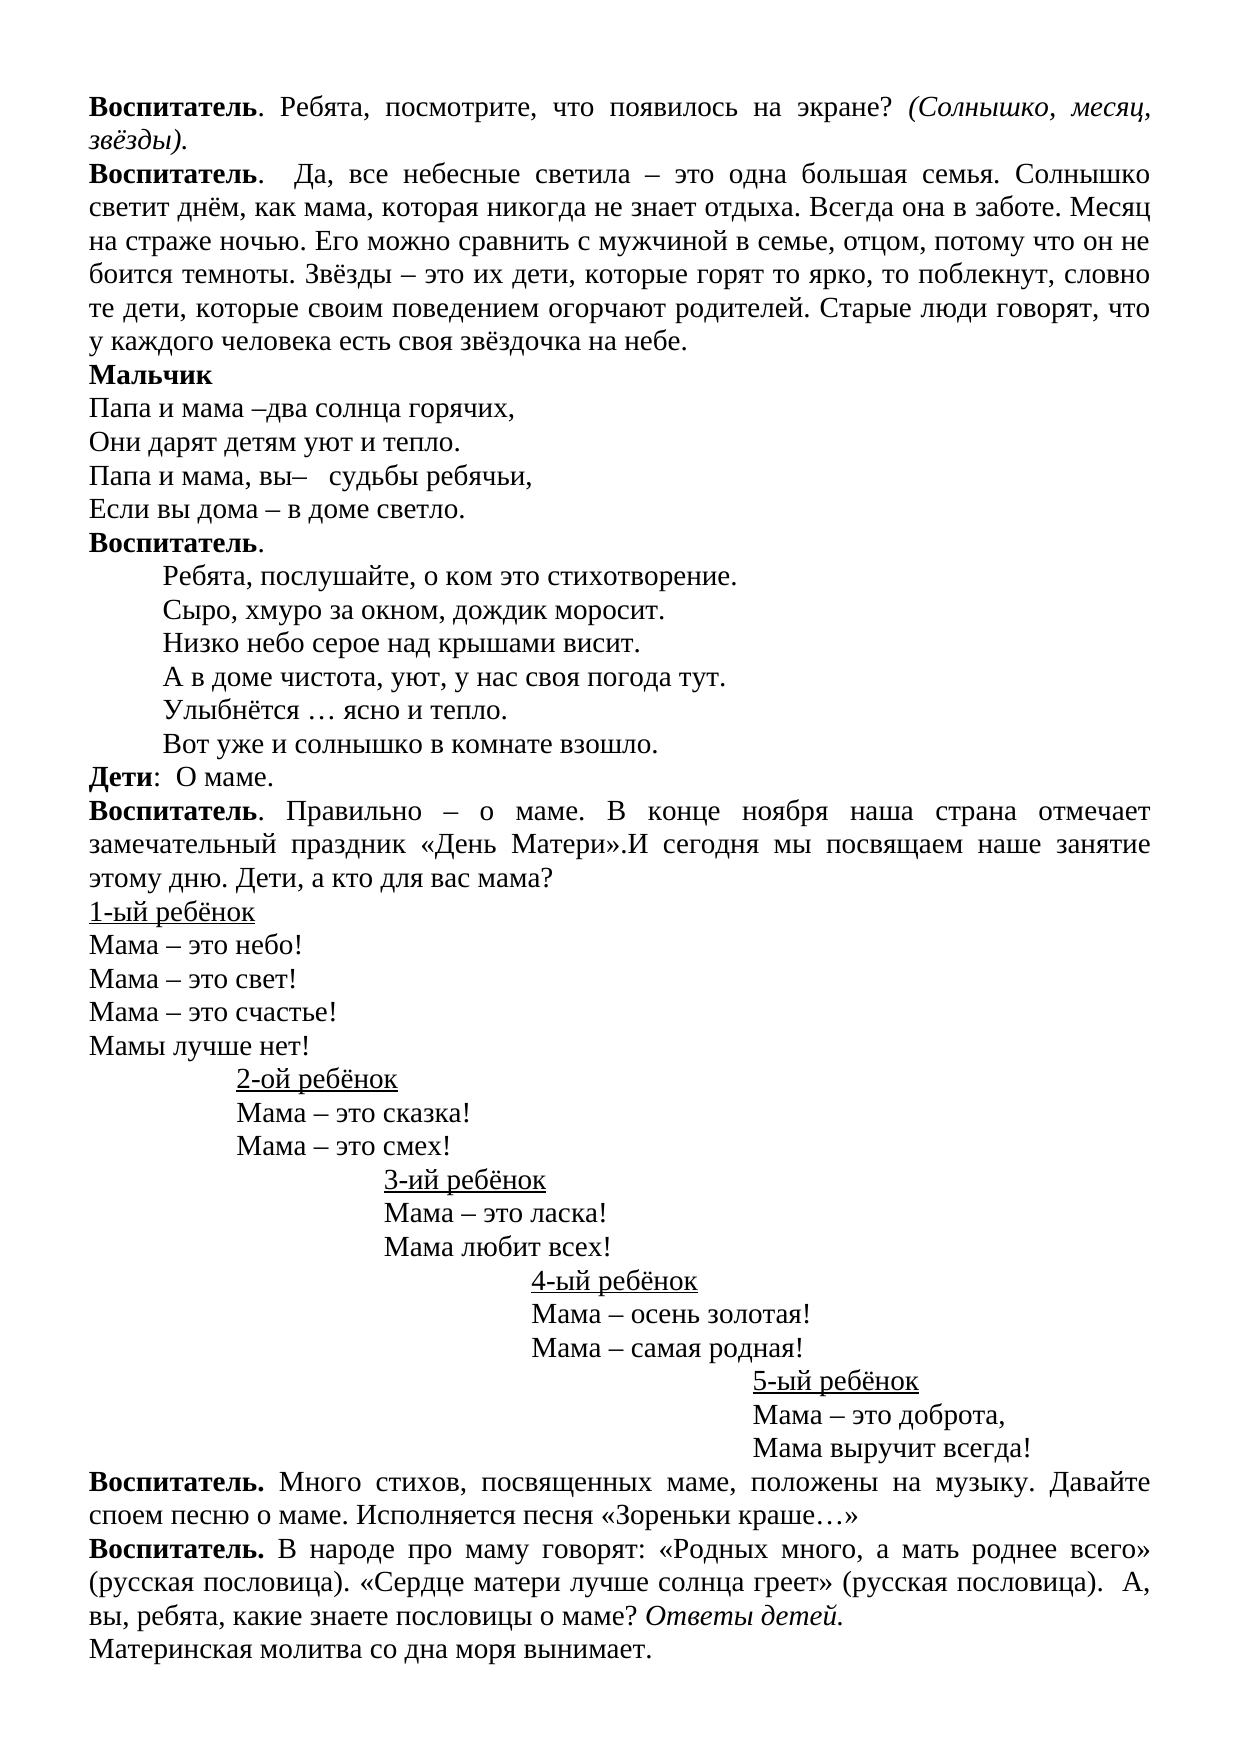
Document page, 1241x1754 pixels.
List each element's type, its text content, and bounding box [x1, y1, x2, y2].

text Воспитатель. Правильно – о маме. В конце ноября наша страна отмечает замечательный праздник «День Матери».И сегодня мы посвящаем наше занятие этому дню. Дети, а кто для вас мама? [89, 793, 1152, 894]
text Если вы дома – в доме светло. [89, 491, 1152, 525]
text 4-ый ребёнок [457, 1263, 1152, 1296]
text А в доме чистота, уют, у нас своя погода тут. [89, 659, 1152, 692]
text Низко небо серое над крышами висит. [89, 625, 1152, 659]
text Они дарят детям уют и тепло. [89, 424, 1152, 458]
text Мама – это доброта, [679, 1397, 1152, 1430]
text Воспитатель. Да, все небесные светила – это одна большая семья. Солнышко светит днём, как мама, которая никогда не знает отдыха. Всегда она в заботе. Месяц на страже ночью. Его можно сравнить с мужчиной в семье, отцом, потому что он не боится темноты. Звёзды – это их дети, которые горят то ярко, то поблекнут, словно те дети, которые своим поведением огорчают родителей. Старые люди говорят, что у каждого человека есть своя звёздочка на небе. [89, 156, 1152, 357]
text Мама – это смех! [162, 1128, 1152, 1162]
text Мальчик [89, 357, 1152, 391]
text Воспитатель. Ребята, посмотрите, что появилось на экране? (Солнышко, месяц, звёзды). [89, 89, 1152, 156]
text Воспитатель. [89, 525, 1152, 558]
text Дети: О маме. [89, 759, 1152, 793]
text Улыбнётся … ясно и тепло. [89, 692, 1152, 726]
text 2-ой ребёнок [162, 1061, 1152, 1095]
text Мама – это сказка! [162, 1095, 1152, 1128]
text 5-ый ребёнок [679, 1363, 1152, 1397]
text Сыро, хмуро за окном, дождик моросит. [89, 592, 1152, 625]
text Мама выручит всегда! [679, 1430, 1152, 1464]
text Мама – это ласка! [310, 1196, 1152, 1229]
text Мама – это небо! [89, 927, 1152, 961]
text Мама – осень золотая! [457, 1296, 1152, 1330]
text Материнская молитва со дна моря вынимает. [89, 1632, 1152, 1665]
text Папа и мама, вы– судьбы ребячьи, [89, 458, 1152, 491]
text Папа и мама –два солнца горячих, [89, 391, 1152, 424]
text Воспитатель. В народе про маму говорят: «Родных много, а мать роднее всего» (русская пословица). «Сердце матери лучше солнца греет» (русская пословица). А, вы, ребята, какие знаете пословицы о маме? Ответы детей. [89, 1531, 1152, 1632]
text Мама – самая родная! [457, 1330, 1152, 1363]
text Воспитатель. Много стихов, посвященных маме, положены на музыку. Давайте споем песню о маме. Исполняется песня «Зореньки краше…» [89, 1464, 1152, 1531]
text Мама любит всех! [310, 1229, 1152, 1263]
text Мама – это свет! [89, 961, 1152, 994]
text 3-ий ребёнок [310, 1162, 1152, 1196]
text Вот уже и солнышко в комнате взошло. [89, 726, 1152, 759]
text Ребята, послушайте, о ком это стихотворение. [89, 558, 1152, 592]
text Мамы лучше нет! [89, 1028, 1152, 1061]
text Мама – это счастье! [89, 994, 1152, 1028]
text 1-ый ребёнок [89, 894, 1152, 927]
